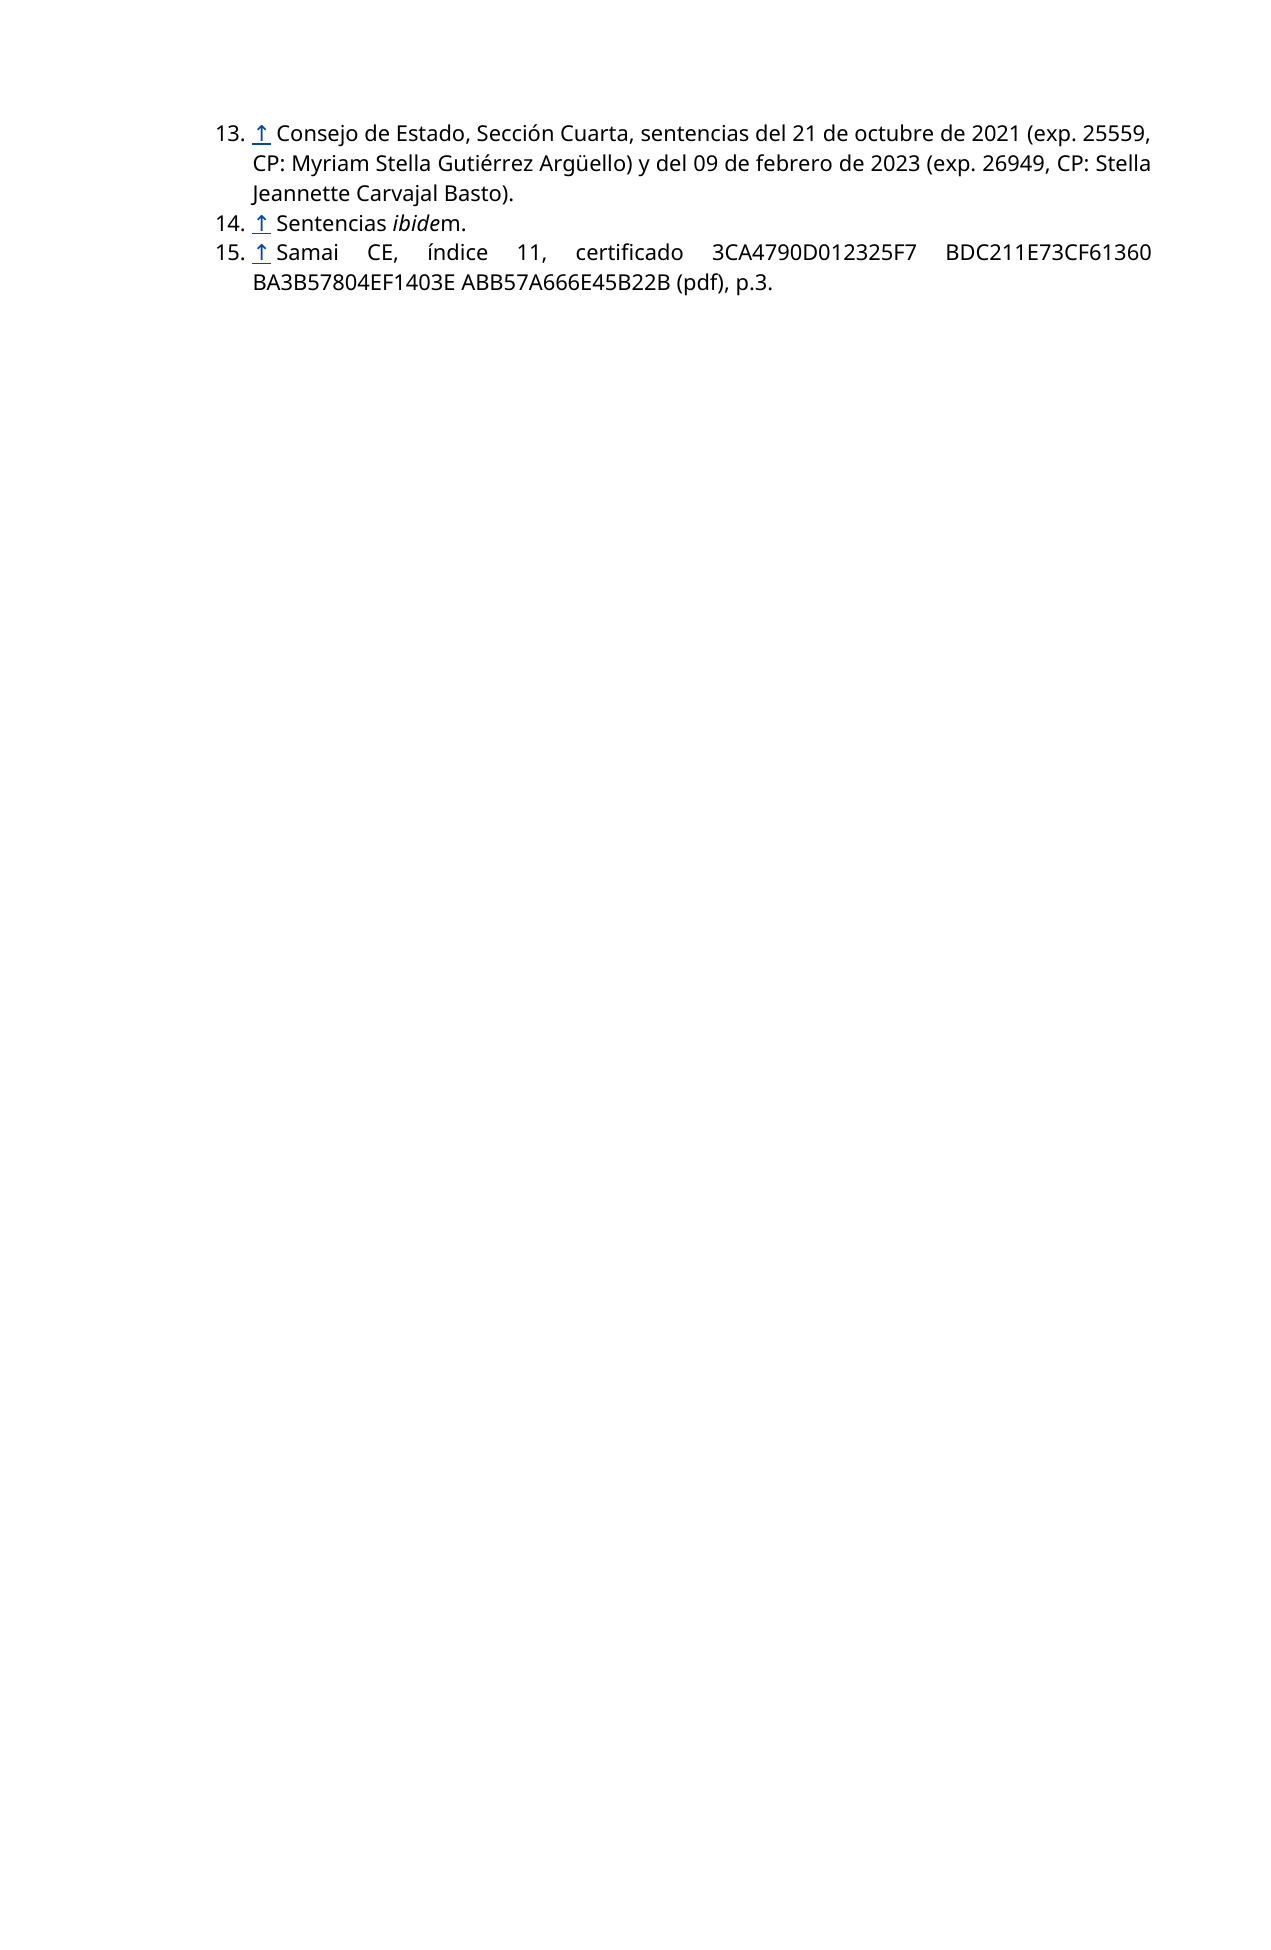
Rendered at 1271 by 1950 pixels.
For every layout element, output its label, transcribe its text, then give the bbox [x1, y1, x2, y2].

list ↑ Sentencias ibidem. [215, 207, 1153, 237]
list ↑ Consejo de Estado, Sección Cuarta, sentencias del 21 de octubre de 2021 (exp. 25559, CP: Myriam Stella Gutiérrez Argüello) y del 09 de febrero de 2023 (exp. 26949, CP: Stella Jeannette Carvajal Basto). [215, 118, 1153, 207]
list ↑ Samai CE, índice 11, certificado 3CA4790D012325F7 BDC211E73CF61360 BA3B57804EF1403E ABB57A666E45B22B (pdf), p.3. [215, 237, 1153, 297]
